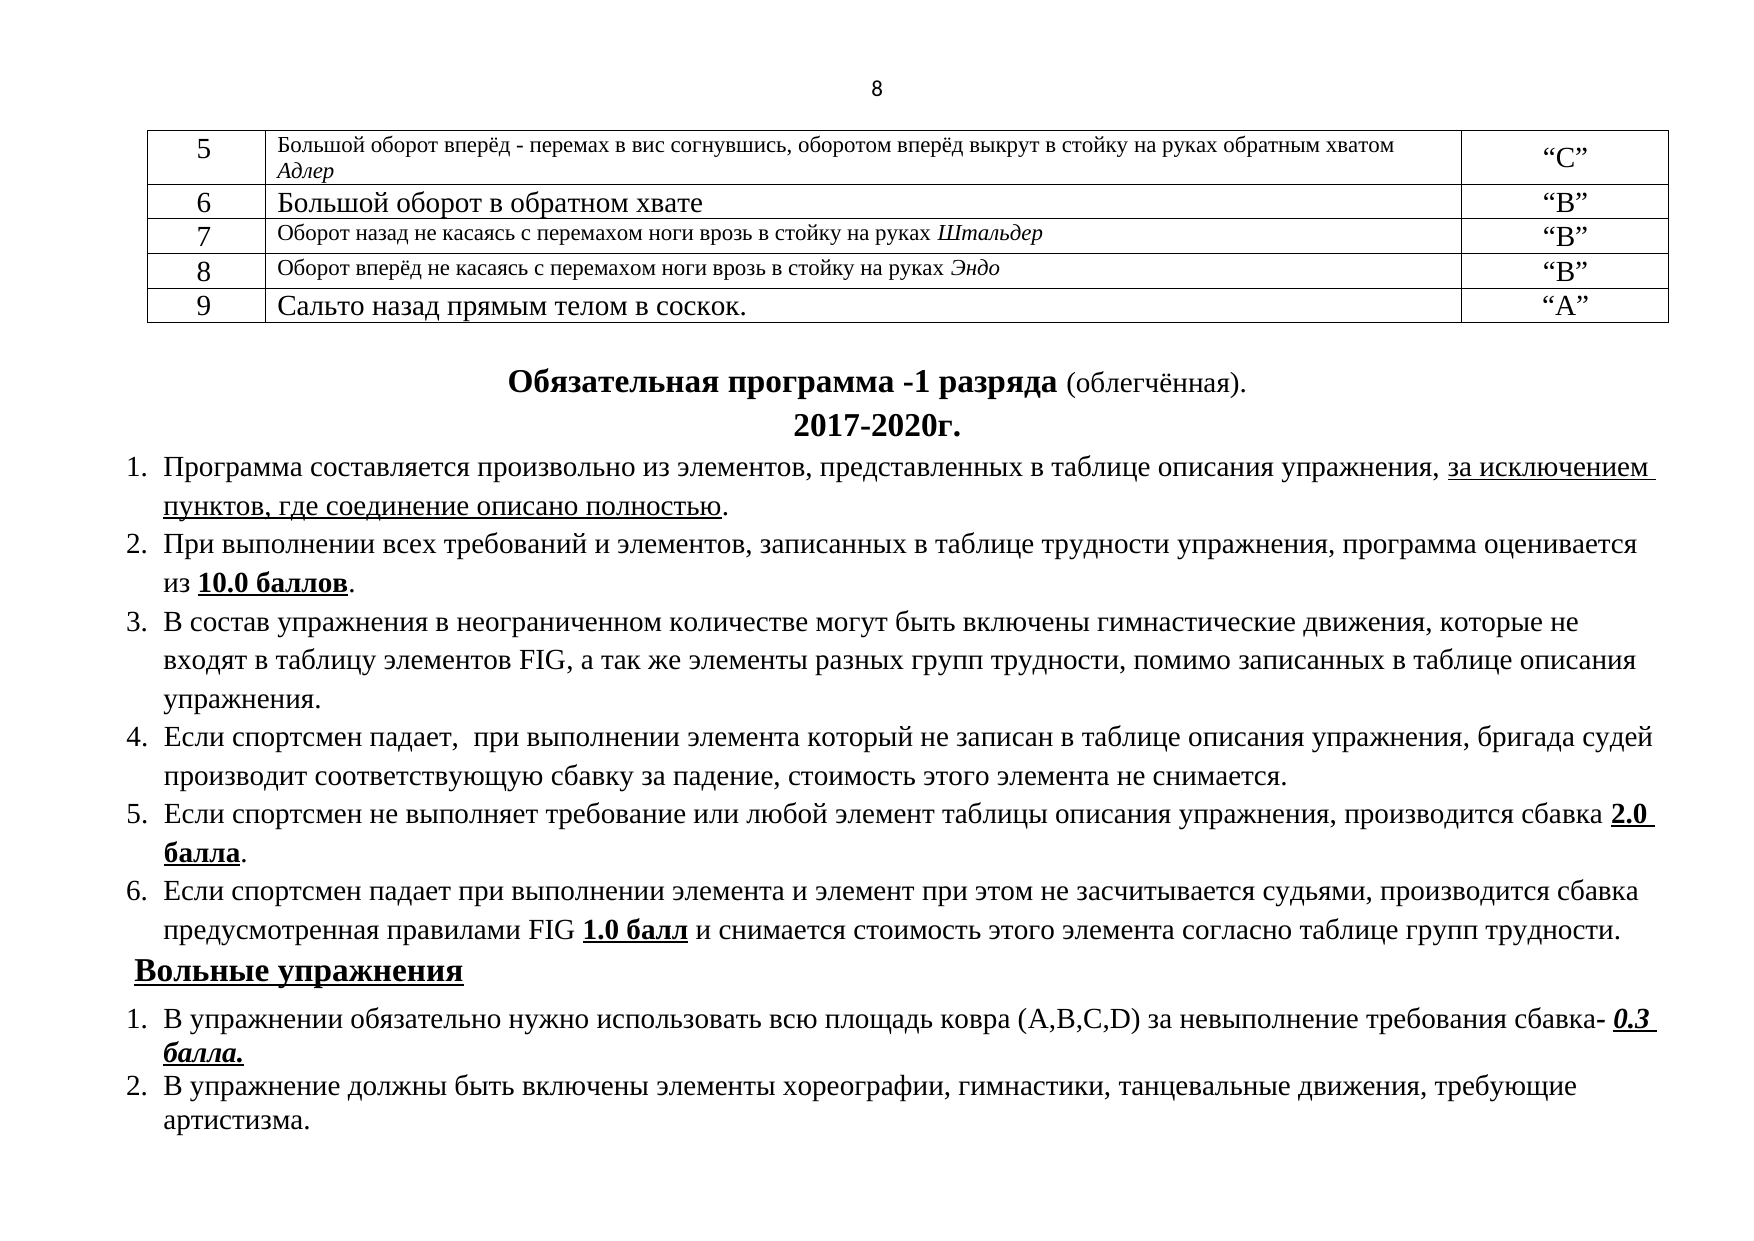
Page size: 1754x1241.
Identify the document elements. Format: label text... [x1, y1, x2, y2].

table_cell [148, 219, 265, 253]
list В упражнение должны быть включены элементы хореографии, гимнастики, танцевальные движения, требующие артистизма. [126, 1068, 1665, 1136]
list Если спортсмен падает при выполнении элемента и элемент при этом не засчитывается судьями, производится сбавка предусмотренная правилами FIG 1.0 балл и снимается стоимость этого элемента согласно таблице групп трудности. [126, 873, 1665, 946]
table_cell “B” [1462, 219, 1668, 253]
list Если спортсмен не выполняет требование или любой элемент таблицы описания упражнения, производится сбавка 2.0 балла. [126, 796, 1665, 868]
list Программа составляется произвольно из элементов, представленных в таблице описания упражнения, за исключением пунктов, где соединение описано полностью. [126, 449, 1665, 522]
text Обязательная программа -1 разряда (облегчённая). [89, 361, 1665, 400]
table_cell “C” [1462, 131, 1668, 184]
table_cell “B” [1462, 185, 1668, 218]
list В упражнении обязательно нужно использовать всю площадь ковра (A,B,C,D) за невыполнение требования сбавка- 0.3 балла. [126, 1001, 1665, 1068]
table_cell [148, 289, 265, 322]
text 2017-2020г. [89, 405, 1665, 444]
table_cell “A” [1462, 289, 1668, 322]
table_cell Большой оборот в обратном хвате [266, 185, 1461, 218]
table_cell [148, 185, 265, 218]
text Вольные упражнения [126, 951, 1665, 989]
table_cell [148, 254, 265, 287]
table_cell Сальто назад прямым телом в соскок. [266, 289, 1461, 322]
table_cell Оборот назад не касаясь с перемахом ноги врозь в стойку на руках Штальдер [266, 219, 1461, 253]
table_cell “B” [1462, 254, 1668, 287]
list В состав упражнения в неограниченном количестве могут быть включены гимнастические движения, которые не входят в таблицу элементов FIG, а так же элементы разных групп трудности, помимо записанных в таблице описания упражнения. [126, 604, 1665, 714]
table_cell Большой оборот вперёд - перемах в вис согнувшись, оборотом вперёд выкрут в стойку на руках обратным хватом Адлер [266, 131, 1461, 184]
table_cell Оборот вперёд не касаясь с перемахом ноги врозь в стойку на руках Эндо [266, 254, 1461, 287]
list При выполнении всех требований и элементов, записанных в таблице трудности упражнения, программа оценивается из 10.0 баллов. [126, 527, 1665, 599]
list Если спортсмен падает, при выполнении элемента который не записан в таблице описания упражнения, бригада судей производит соответствующую сбавку за падение, стоимость этого элемента не снимается. [126, 719, 1665, 791]
table_cell [148, 131, 265, 184]
